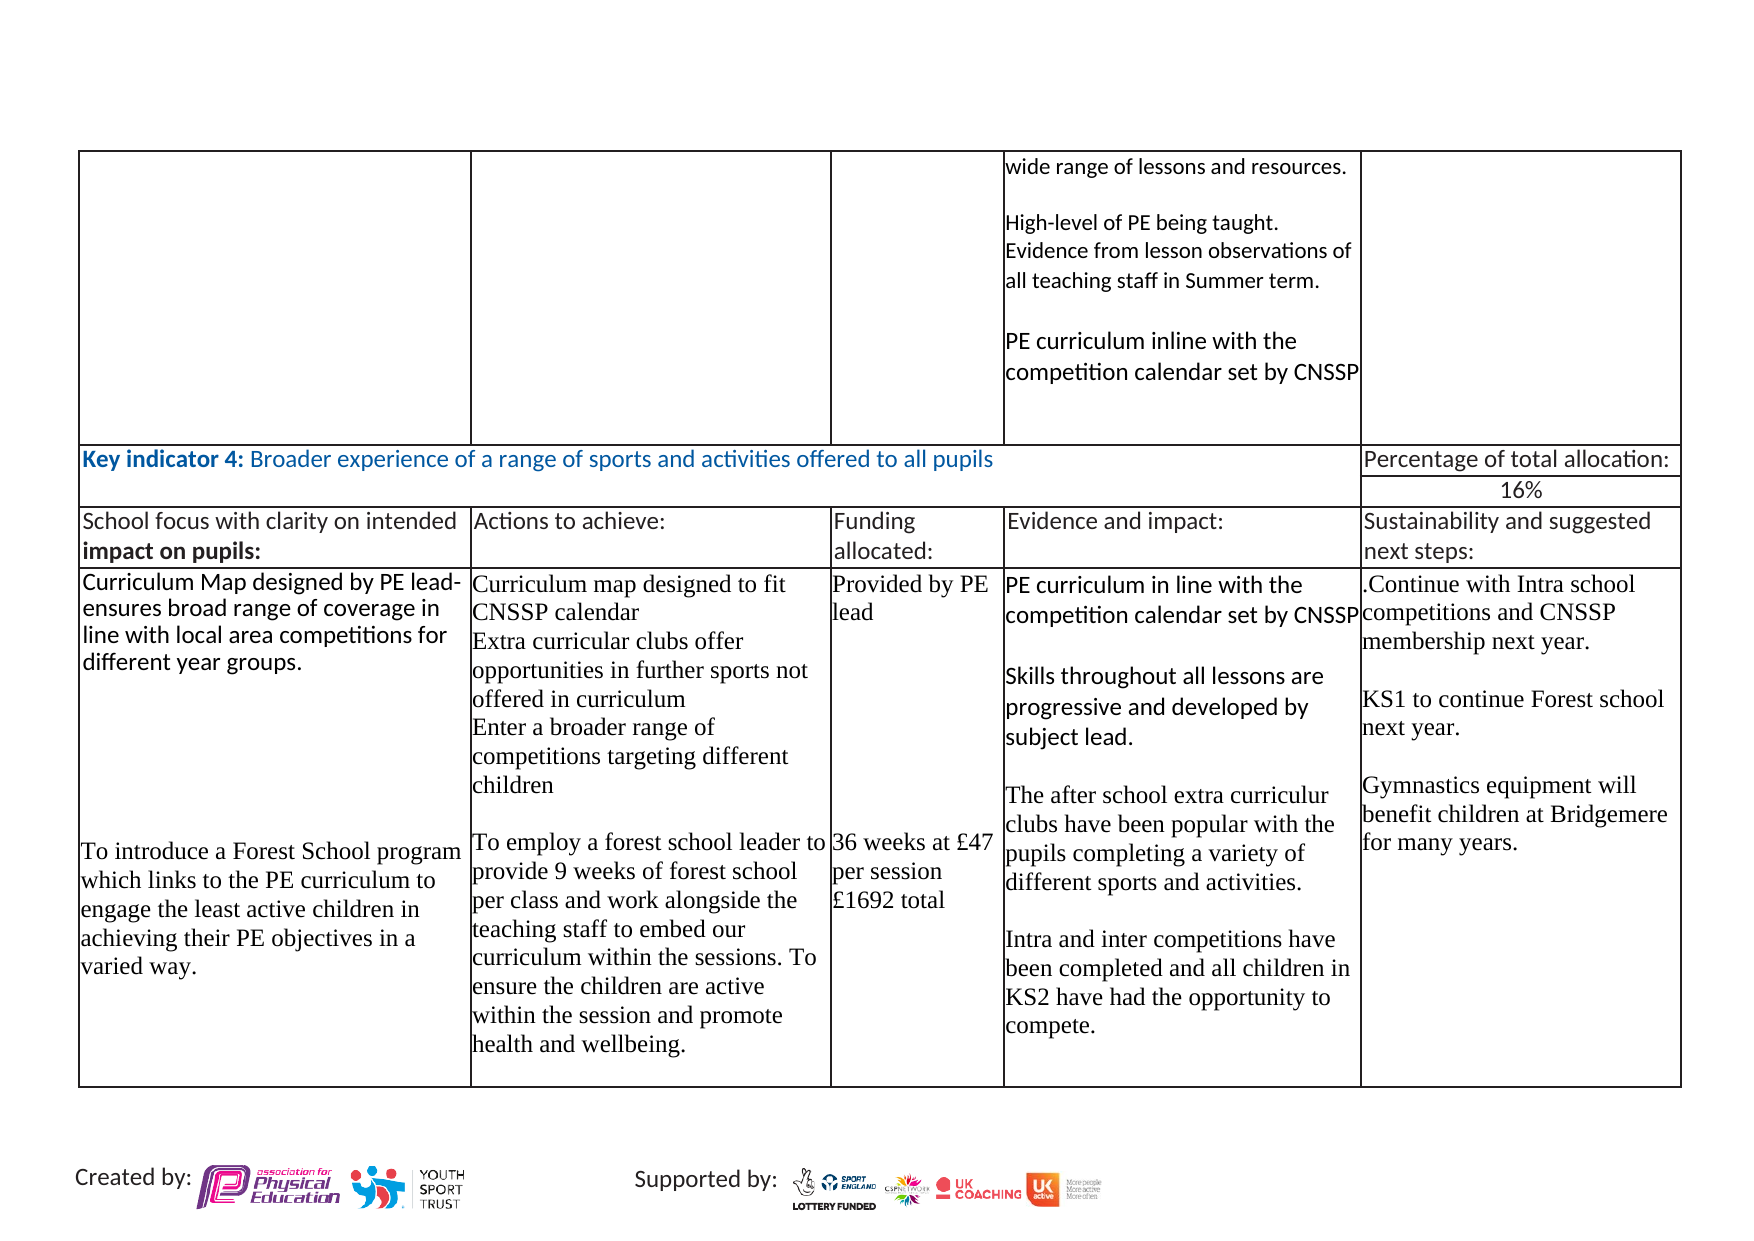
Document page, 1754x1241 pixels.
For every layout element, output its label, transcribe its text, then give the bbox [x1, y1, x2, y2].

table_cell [80, 569, 470, 1086]
picture [821, 1174, 838, 1191]
picture [793, 1168, 815, 1196]
table_cell 16% [1362, 477, 1680, 506]
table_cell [472, 152, 830, 444]
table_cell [1362, 152, 1680, 444]
table_cell Actions to achieve: [472, 508, 830, 567]
picture [955, 1179, 1022, 1199]
picture [350, 1166, 464, 1209]
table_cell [1005, 152, 1360, 444]
table_cell School focus with clarity on intended impact on pupils: [80, 508, 470, 567]
table_cell Sustainability and suggested next steps: [1362, 508, 1680, 567]
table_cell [832, 569, 1003, 1086]
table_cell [832, 152, 1003, 444]
picture [1025, 1171, 1102, 1207]
picture [250, 1168, 340, 1203]
picture [203, 1168, 246, 1208]
picture [885, 1167, 930, 1212]
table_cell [80, 152, 470, 444]
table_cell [1005, 569, 1360, 1086]
picture [841, 1176, 876, 1189]
picture [936, 1177, 951, 1199]
table_cell Percentage of total allocation: [1362, 446, 1680, 475]
table_cell Evidence and impact: [1005, 508, 1360, 567]
picture [366, 1186, 390, 1209]
table_cell Funding allocated: [832, 508, 1003, 567]
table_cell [1362, 569, 1680, 1086]
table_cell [472, 569, 830, 1086]
table_cell Key indicator 4: Broader experience of a range of sports and activities offered to all pupils [80, 446, 1360, 506]
